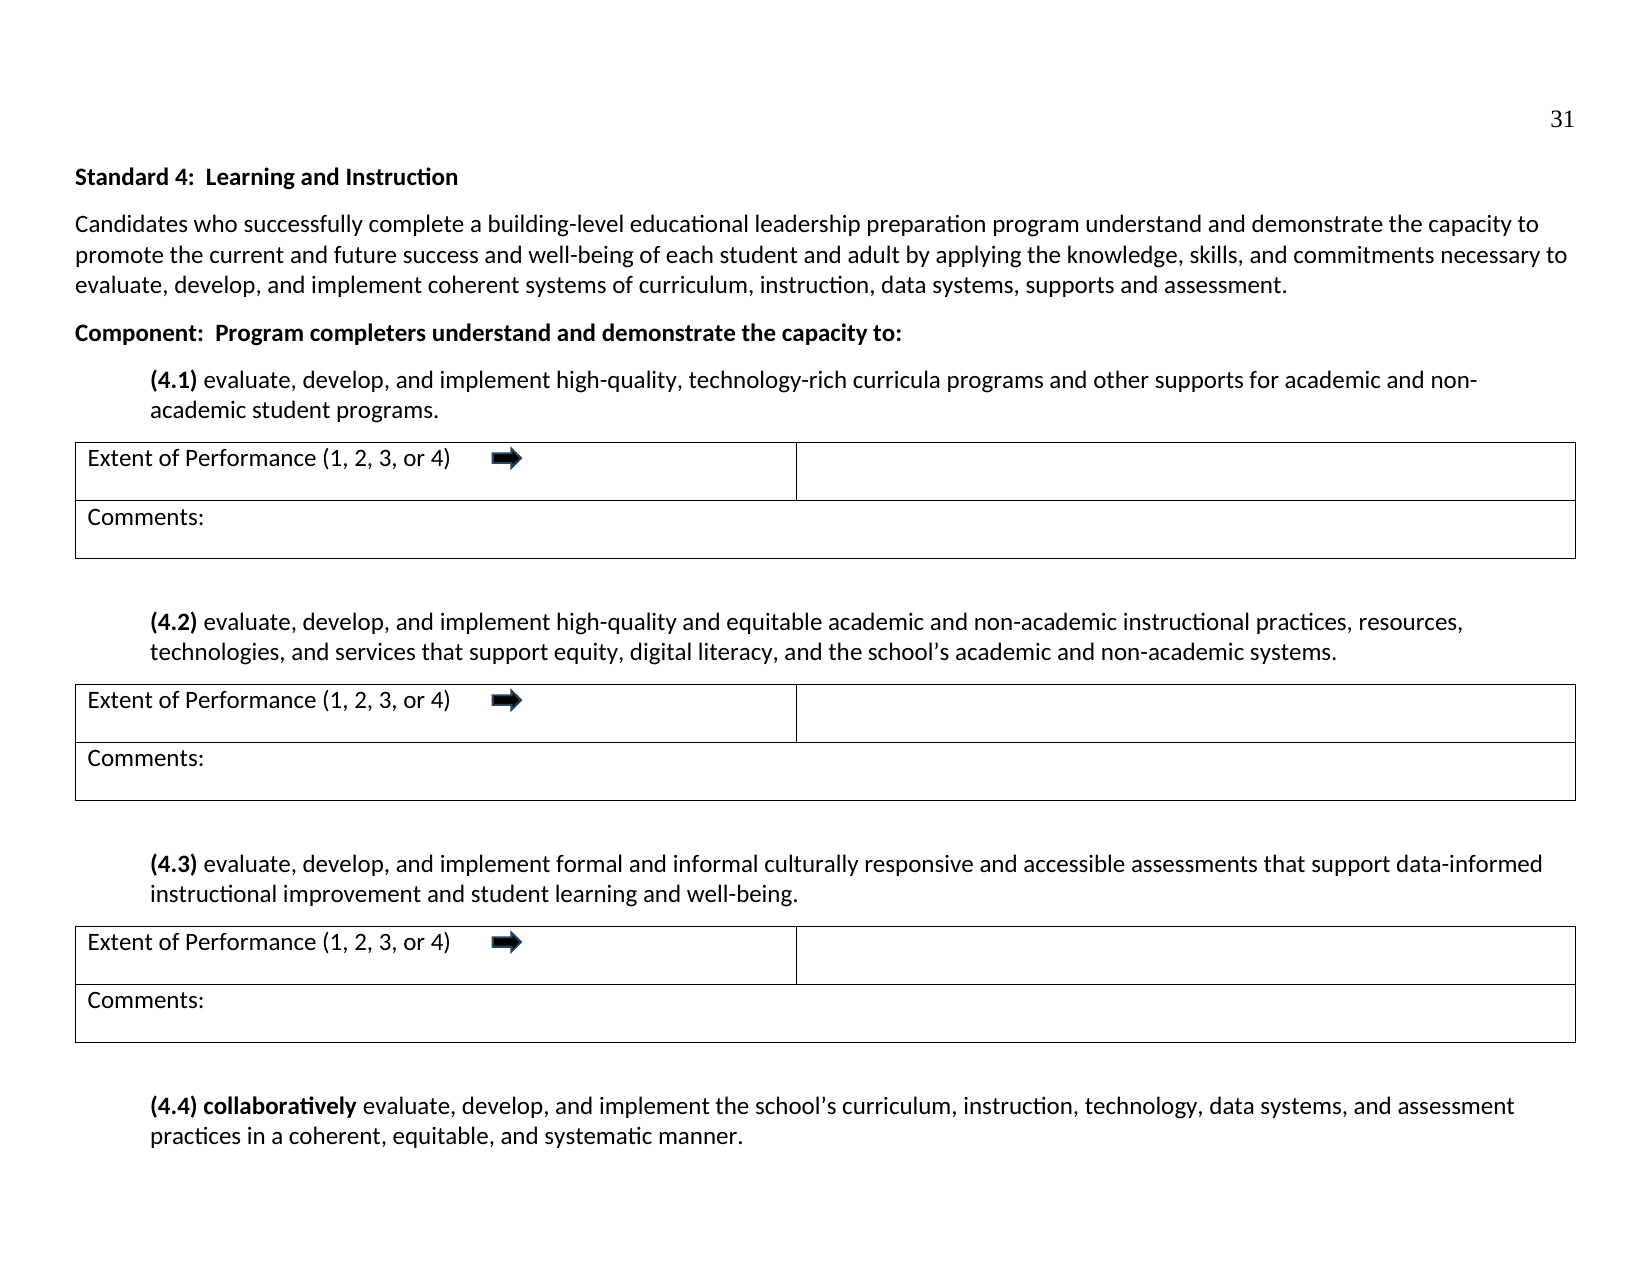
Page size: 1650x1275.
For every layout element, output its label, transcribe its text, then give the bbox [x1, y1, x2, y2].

text Candidates who successfully complete a building-level educational leadership preparation program understand and demonstrate the capacity to promote the current and future success and well-being of each student and adult by applying the knowledge, skills, and commitments necessary to evaluate, develop, and implement coherent systems of curriculum, instruction, data systems, supports and assessment. [75, 208, 1575, 300]
table_header Extent of Performance (1, 2, 3, or 4) [76, 685, 796, 742]
text Standard 4: Learning and Instruction [75, 161, 1575, 192]
table_header [797, 443, 1575, 499]
text (4.2) evaluate, develop, and implement high-quality and equitable academic and non-academic instructional practices, resources, technologies, and services that support equity, digital literacy, and the school’s academic and non-academic systems. [150, 606, 1575, 667]
table_cell Comments: [76, 985, 1575, 1042]
text (4.3) evaluate, develop, and implement formal and informal culturally responsive and accessible assessments that support data-informed instructional improvement and student learning and well-being. [150, 848, 1575, 909]
table_header Extent of Performance (1, 2, 3, or 4) [76, 443, 796, 499]
table_header [797, 927, 1575, 983]
table_header [797, 685, 1575, 742]
table_cell Comments: [76, 743, 1575, 799]
text Component: Program completers understand and demonstrate the capacity to: [75, 317, 1575, 347]
table_header Extent of Performance (1, 2, 3, or 4) [76, 927, 796, 983]
text (4.4) collaboratively evaluate, develop, and implement the school’s curriculum, instruction, technology, data systems, and assessment practices in a coherent, equitable, and systematic manner. [150, 1090, 1575, 1151]
table_cell Comments: [76, 501, 1575, 558]
text (4.1) evaluate, develop, and implement high-quality, technology-rich curricula programs and other supports for academic and non-academic student programs. [150, 364, 1575, 425]
